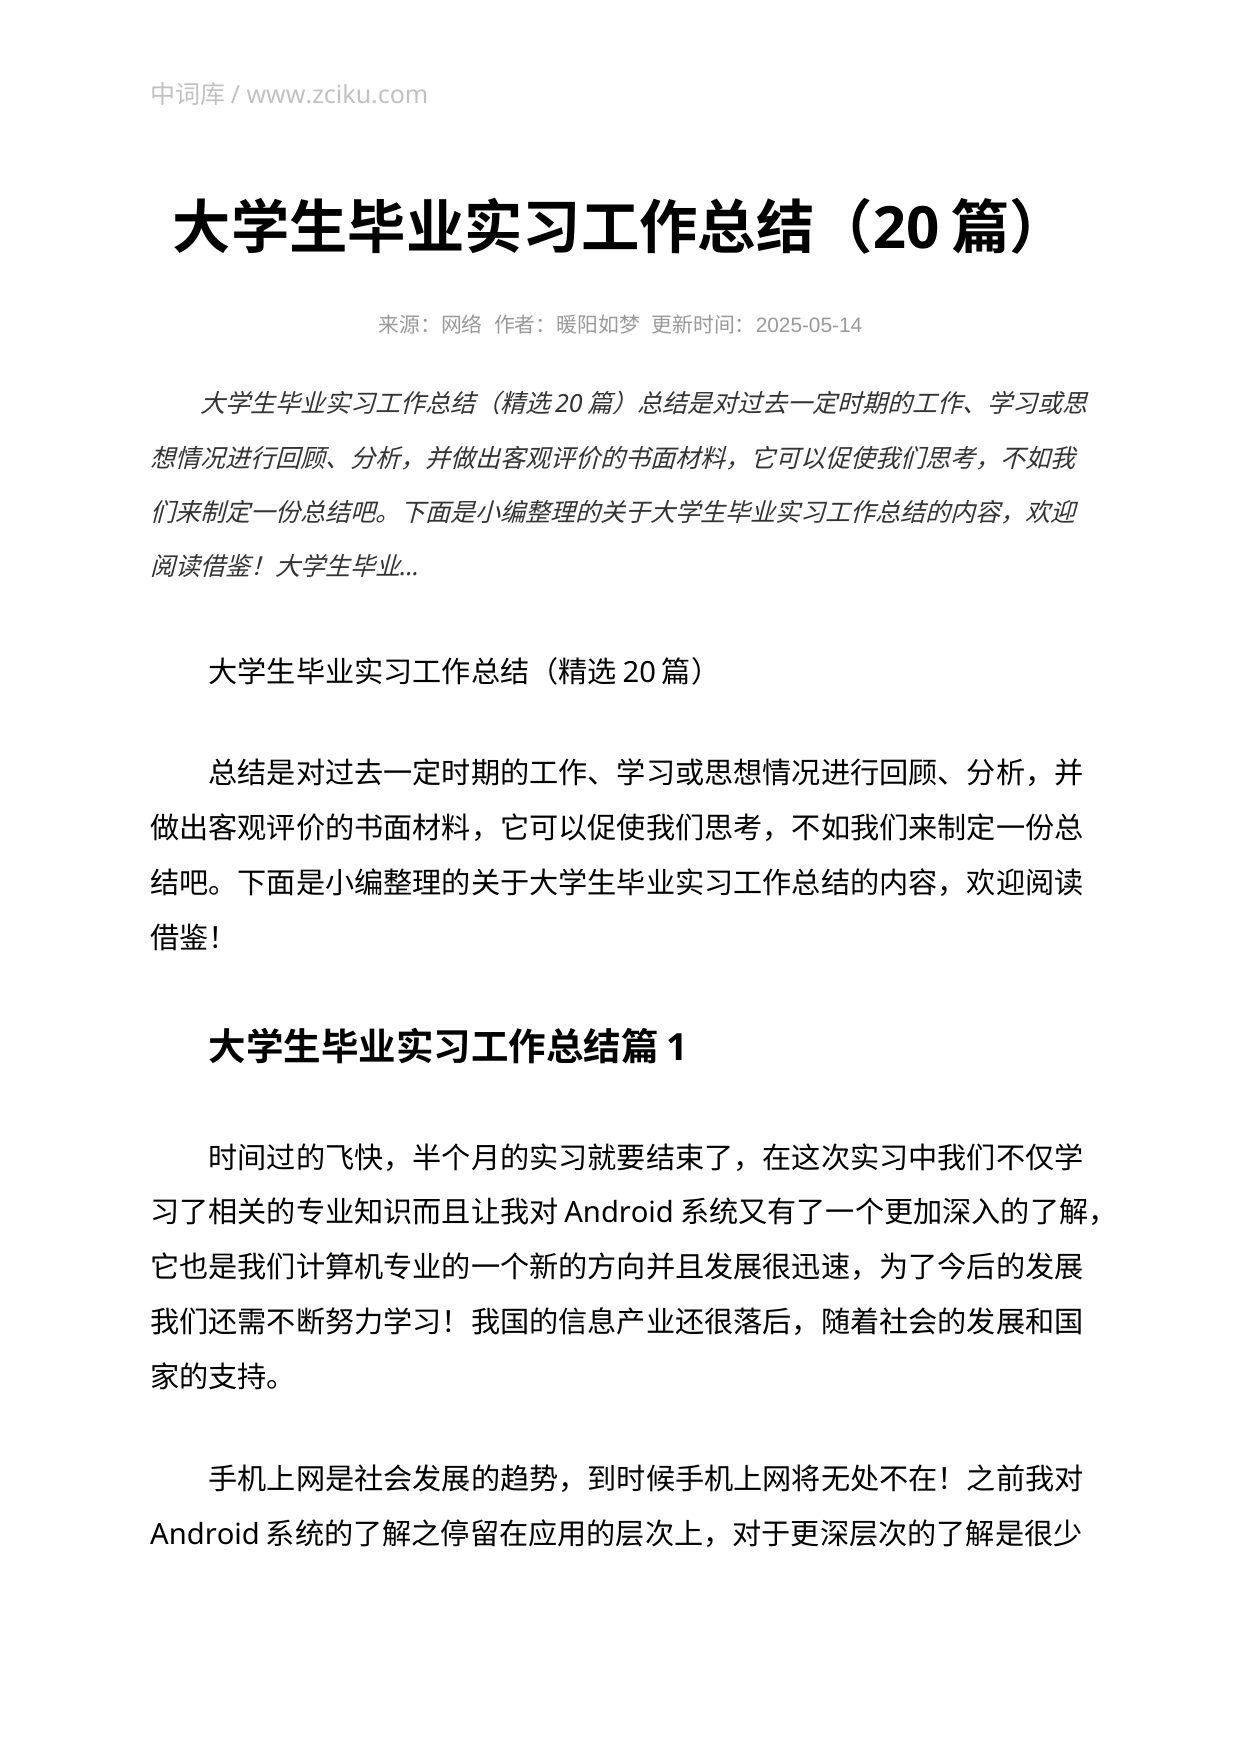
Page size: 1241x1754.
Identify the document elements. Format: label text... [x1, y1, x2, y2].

text 大学生毕业实习工作总结（精选20篇）总结是对过去一定时期的工作、学习或思想情况进行回顾、分析，并做出客观评价的书面材料，它可以促使我们思考，不如我们来制定一份总结吧。下面是小编整理的关于大学生毕业实习工作总结的内容，欢迎阅读借鉴！大学生毕业... [150, 384, 1090, 583]
text 时间过的飞快，半个月的实习就要结束了，在这次实习中我们不仅学习了相关的专业知识而且让我对Android系统又有了一个更加深入的了解，它也是我们计算机专业的一个新的方向并且发展很迅速，为了今后的发展我们还需不断努力学习！我国的信息产业还很落后，随着社会的发展和国家的支持。 [150, 1134, 1090, 1396]
text 来源：网络 作者：暖阳如梦 更新时间：2025-05-14 [150, 313, 1090, 337]
subtitle 大学生毕业实习工作总结（20篇） [150, 181, 1090, 266]
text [150, 1456, 1090, 1553]
text 总结是对过去一定时期的工作、学习或思想情况进行回顾、分析，并做出客观评价的书面材料，它可以促使我们思考，不如我们来制定一份总结吧。下面是小编整理的关于大学生毕业实习工作总结的内容，欢迎阅读借鉴！ [150, 750, 1090, 957]
text 大学生毕业实习工作总结（精选20篇） [150, 648, 1090, 691]
text 大学生毕业实习工作总结篇1 [150, 1017, 1090, 1071]
